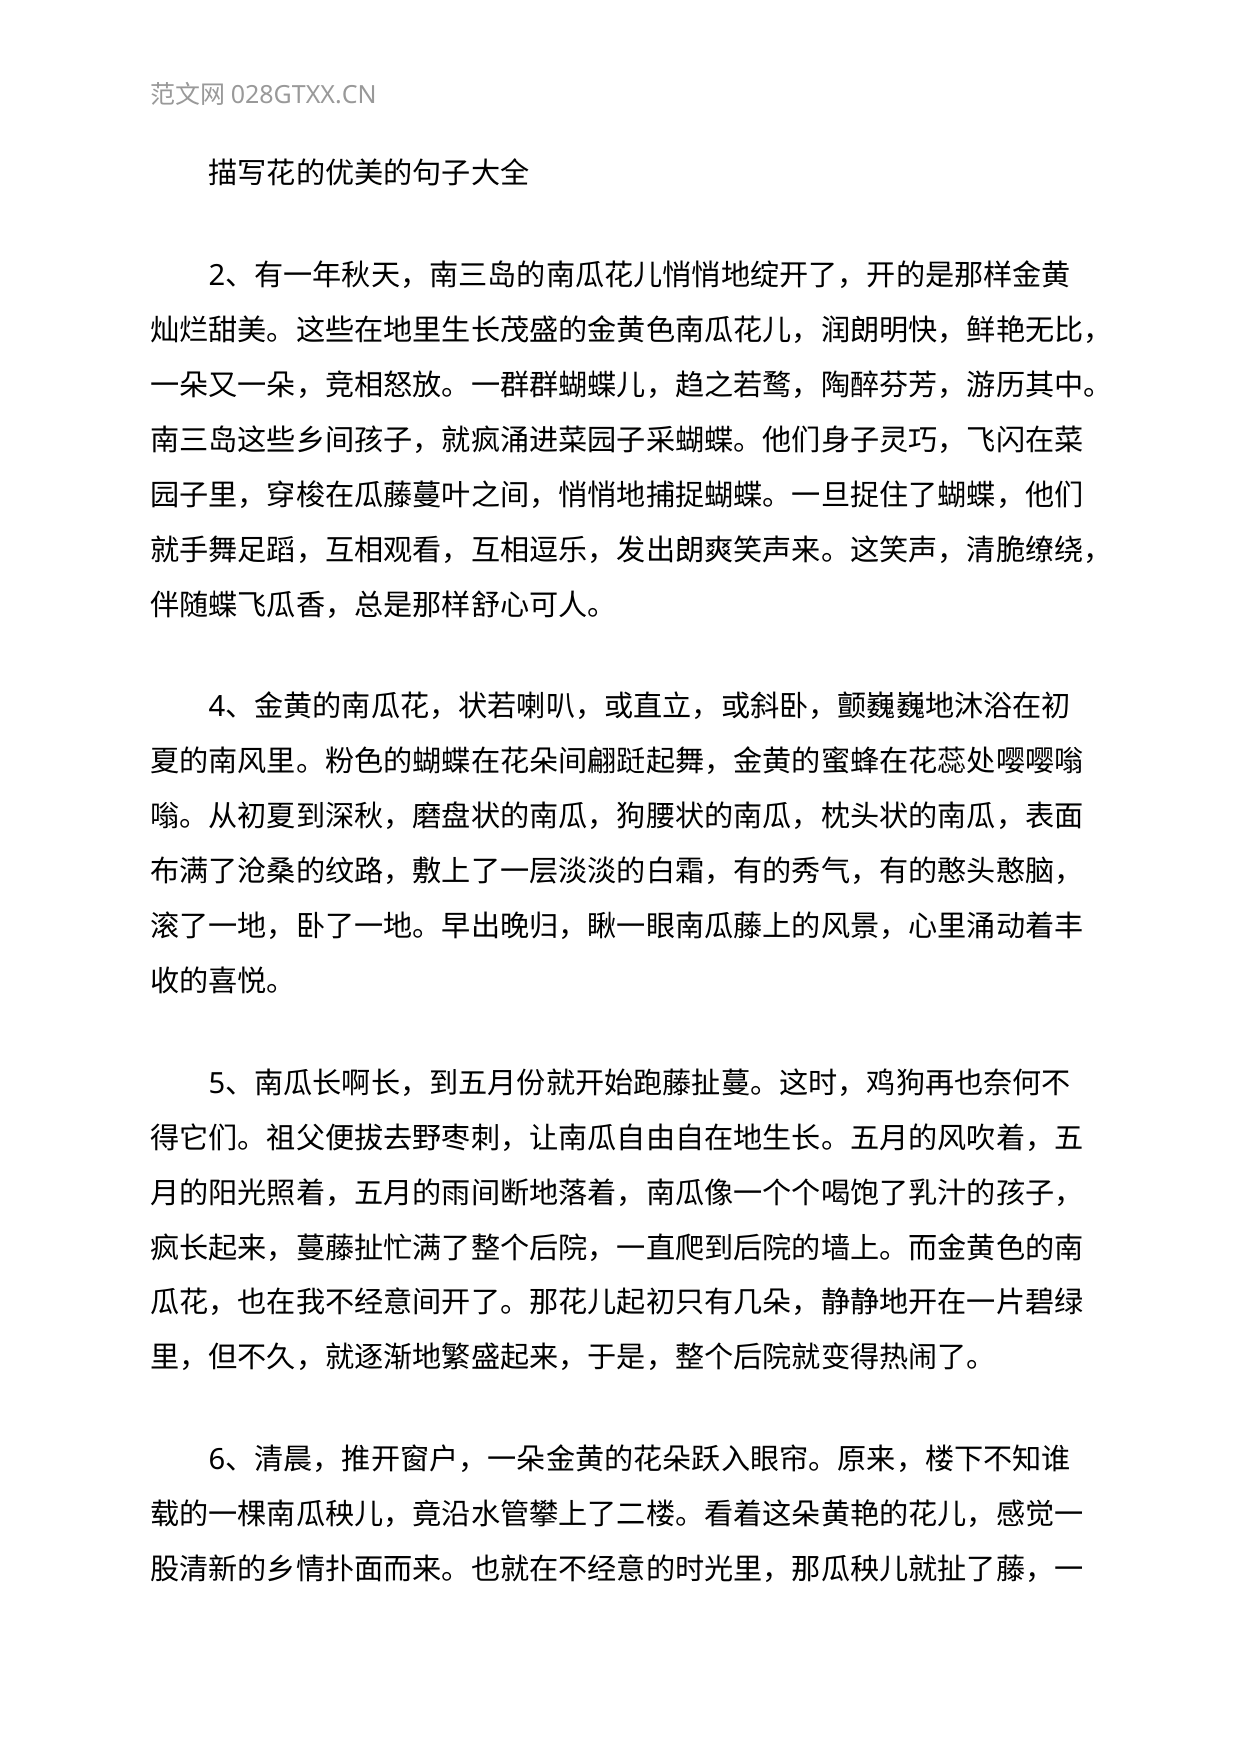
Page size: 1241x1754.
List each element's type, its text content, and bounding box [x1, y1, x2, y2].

text 4、金黄的南瓜花，状若喇叭，或直立，或斜卧，颤巍巍地沐浴在初夏的南风里。粉色的蝴蝶在花朵间翩跹起舞，金黄的蜜蜂在花蕊处嘤嘤嗡嗡。从初夏到深秋，磨盘状的南瓜，狗腰状的南瓜，枕头状的南瓜，表面布满了沧桑的纹路，敷上了一层淡淡的白霜，有的秀气，有的憨头憨脑，滚了一地，卧了一地。早出晚归，瞅一眼南瓜藤上的风景，心里涌动着丰收的喜悦。 [150, 683, 1090, 1000]
text 2、有一年秋天，南三岛的南瓜花儿悄悄地绽开了，开的是那样金黄灿烂甜美。这些在地里生长茂盛的金黄色南瓜花儿，润朗明快，鲜艳无比，一朵又一朵，竞相怒放。一群群蝴蝶儿，趋之若鹜，陶醉芬芳，游历其中。南三岛这些乡间孩子，就疯涌进菜园子采蝴蝶。他们身子灵巧，飞闪在菜园子里，穿梭在瓜藤蔓叶之间，悄悄地捕捉蝴蝶。一旦捉住了蝴蝶，他们就手舞足蹈，互相观看，互相逗乐，发出朗爽笑声来。这笑声，清脆缭绕，伴随蝶飞瓜香，总是那样舒心可人。 [150, 252, 1090, 623]
text 5、南瓜长啊长，到五月份就开始跑藤扯蔓。这时，鸡狗再也奈何不得它们。祖父便拔去野枣刺，让南瓜自由自在地生长。五月的风吹着，五月的阳光照着，五月的雨间断地落着，南瓜像一个个喝饱了乳汁的孩子，疯长起来，蔓藤扯忙满了整个后院，一直爬到后院的墙上。而金黄色的南瓜花，也在我不经意间开了。那花儿起初只有几朵，静静地开在一片碧绿里，但不久，就逐渐地繁盛起来，于是，整个后院就变得热闹了。 [150, 1059, 1090, 1376]
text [150, 1436, 1090, 1588]
text 描写花的优美的句子大全 [150, 150, 1090, 192]
